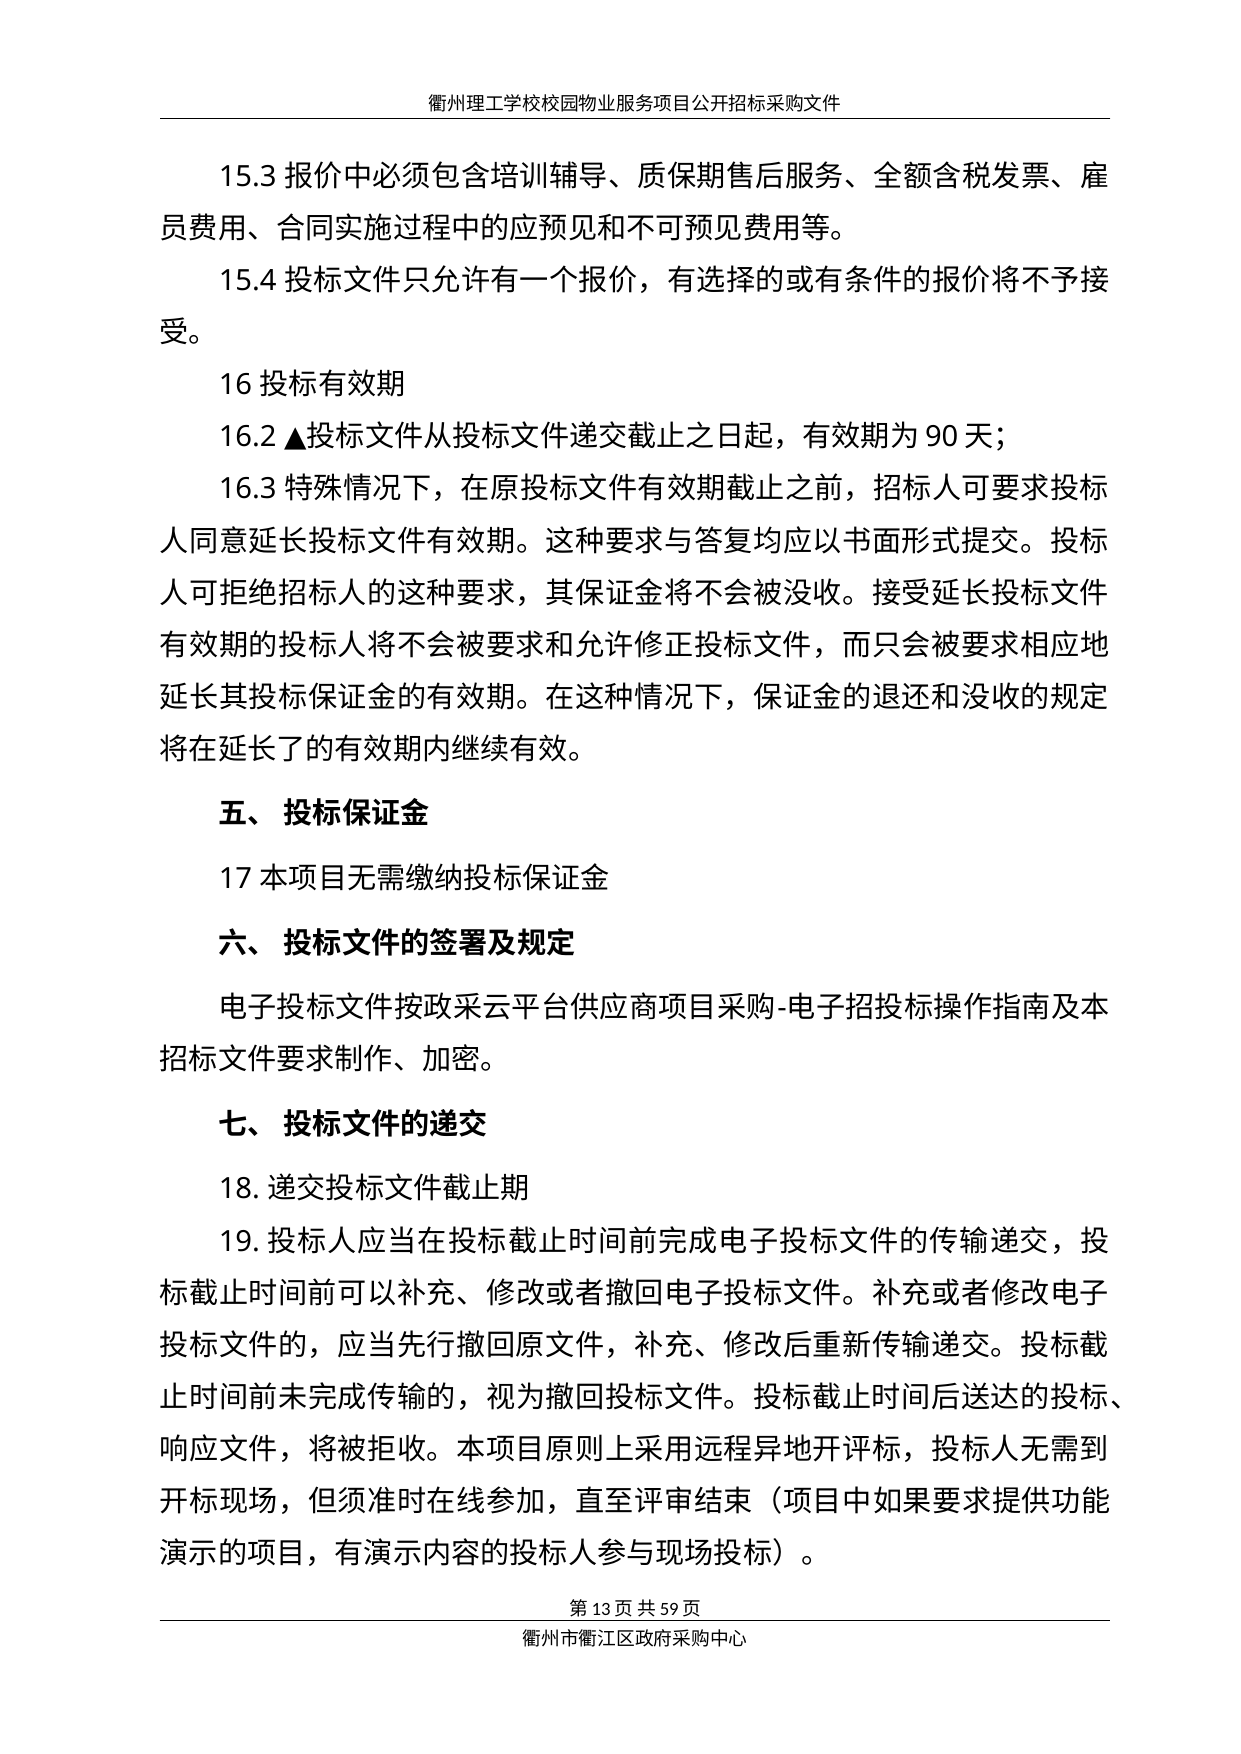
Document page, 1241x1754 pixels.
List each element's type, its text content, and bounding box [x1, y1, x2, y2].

list 投标有效期 [159, 353, 1110, 405]
list 递交投标文件截止期 [159, 1157, 1110, 1209]
list 报价中必须包含培训辅导、质保期售后服务、全额含税发票、雇员费用、合同实施过程中的应预见和不可预见费用等。 [159, 145, 1110, 249]
list 特殊情况下，在原投标文件有效期截止之前，招标人可要求投标人同意延长投标文件有效期。这种要求与答复均应以书面形式提交。投标人可拒绝招标人的这种要求，其保证金将不会被没收。接受延长投标文件有效期的投标人将不会被要求和允许修正投标文件，而只会被要求相应地延长其投标保证金的有效期。在这种情况下，保证金的退还和没收的规定将在延长了的有效期内继续有效。 [159, 457, 1110, 770]
list 投标人应当在投标截止时间前完成电子投标文件的传输递交，投标截止时间前可以补充、修改或者撤回电子投标文件。补充或者修改电子投标文件的，应当先行撤回原文件，补充、修改后重新传输递交。投标截止时间前未完成传输的，视为撤回投标文件。投标截止时间后送达的投标、响应文件，将被拒收。本项目原则上采用远程异地开评标，投标人无需到开标现场，但须准时在线参加，直至评审结束（项目中如果要求提供功能演示的项目，有演示内容的投标人参与现场投标）。 [159, 1209, 1110, 1574]
list 投标保证金 [204, 782, 1110, 834]
list ▲投标文件从投标文件递交截止之日起，有效期为90天； [159, 405, 1110, 457]
list 投标文件只允许有一个报价，有选择的或有条件的报价将不予接受。 [159, 249, 1110, 353]
list 投标文件的签署及规定 [204, 911, 1110, 963]
list 投标文件的递交 [204, 1093, 1110, 1145]
text 17 本项目无需缴纳投标保证金 [218, 847, 1110, 899]
text 电子投标文件按政采云平台供应商项目采购-电子招投标操作指南及本招标文件要求制作、加密。 [159, 976, 1110, 1080]
